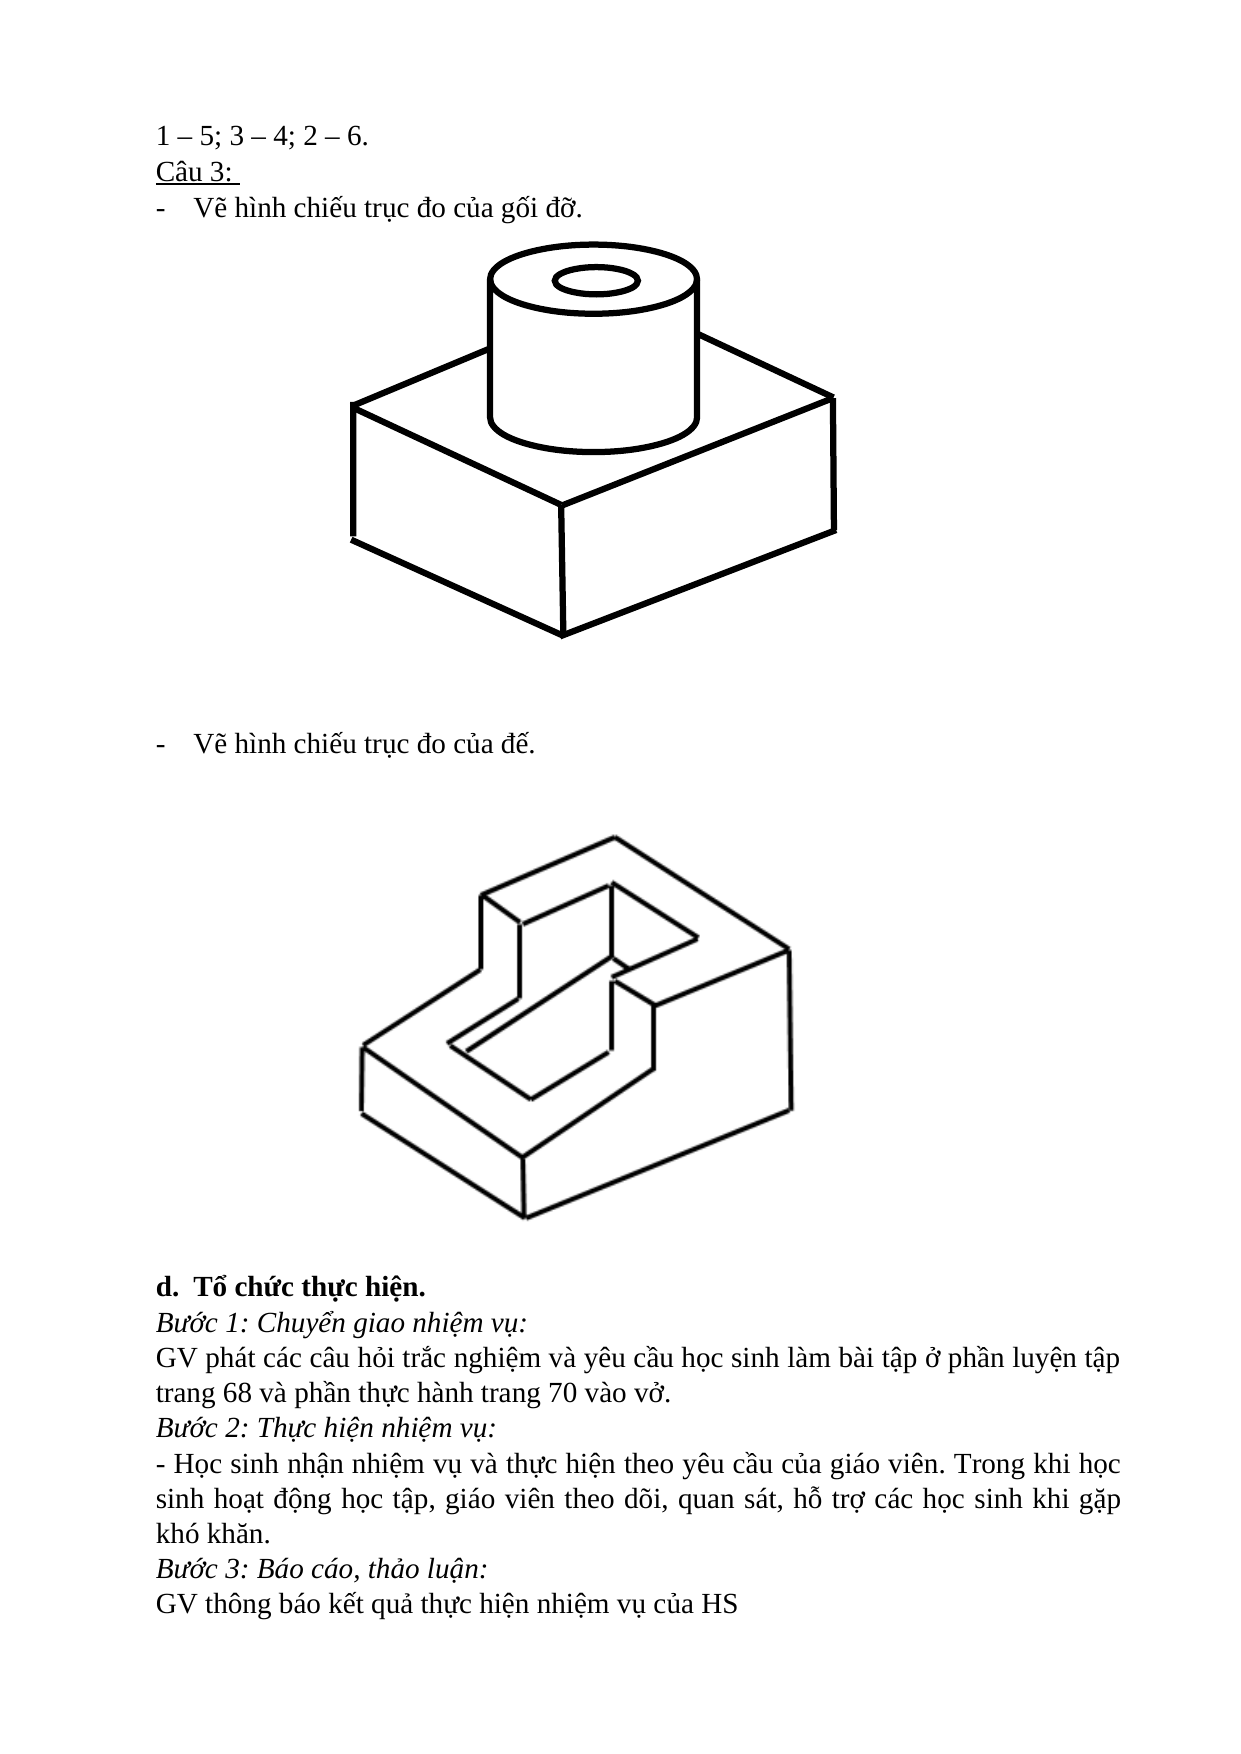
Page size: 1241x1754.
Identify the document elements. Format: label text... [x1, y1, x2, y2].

text GV phát các câu hỏi trắc nghiệm và yêu cầu học sinh làm bài tập ở phần luyện tập trang 68 và phần thực hành trang 70 vào vở. [156, 1340, 1122, 1409]
list Vẽ hình chiếu trục đo của gối đỡ. [156, 190, 1122, 224]
text GV thông báo kết quả thực hiện nhiệm vụ của HS [118, 1587, 1122, 1620]
text Bước 2: Thực hiện nhiệm vụ: [118, 1411, 1122, 1444]
text Câu 3: [156, 154, 1122, 188]
list Tổ chức thực hiện. [156, 1269, 1122, 1302]
text Bước 3: Báo cáo, thảo luận: [118, 1551, 1122, 1585]
list Vẽ hình chiếu trục đo của đế. [156, 727, 1122, 760]
text Bước 1: Chuyển giao nhiệm vụ: [156, 1305, 1122, 1338]
text 1 – 5; 3 – 4; 2 – 6. [156, 118, 1122, 152]
text - Học sinh nhận nhiệm vụ và thực hiện theo yêu cầu của giáo viên. Trong khi học sinh hoạt động học tập, giáo viên theo dõi, quan sát, hỗ trợ các học sinh khi gặp khó khăn. [156, 1446, 1122, 1550]
